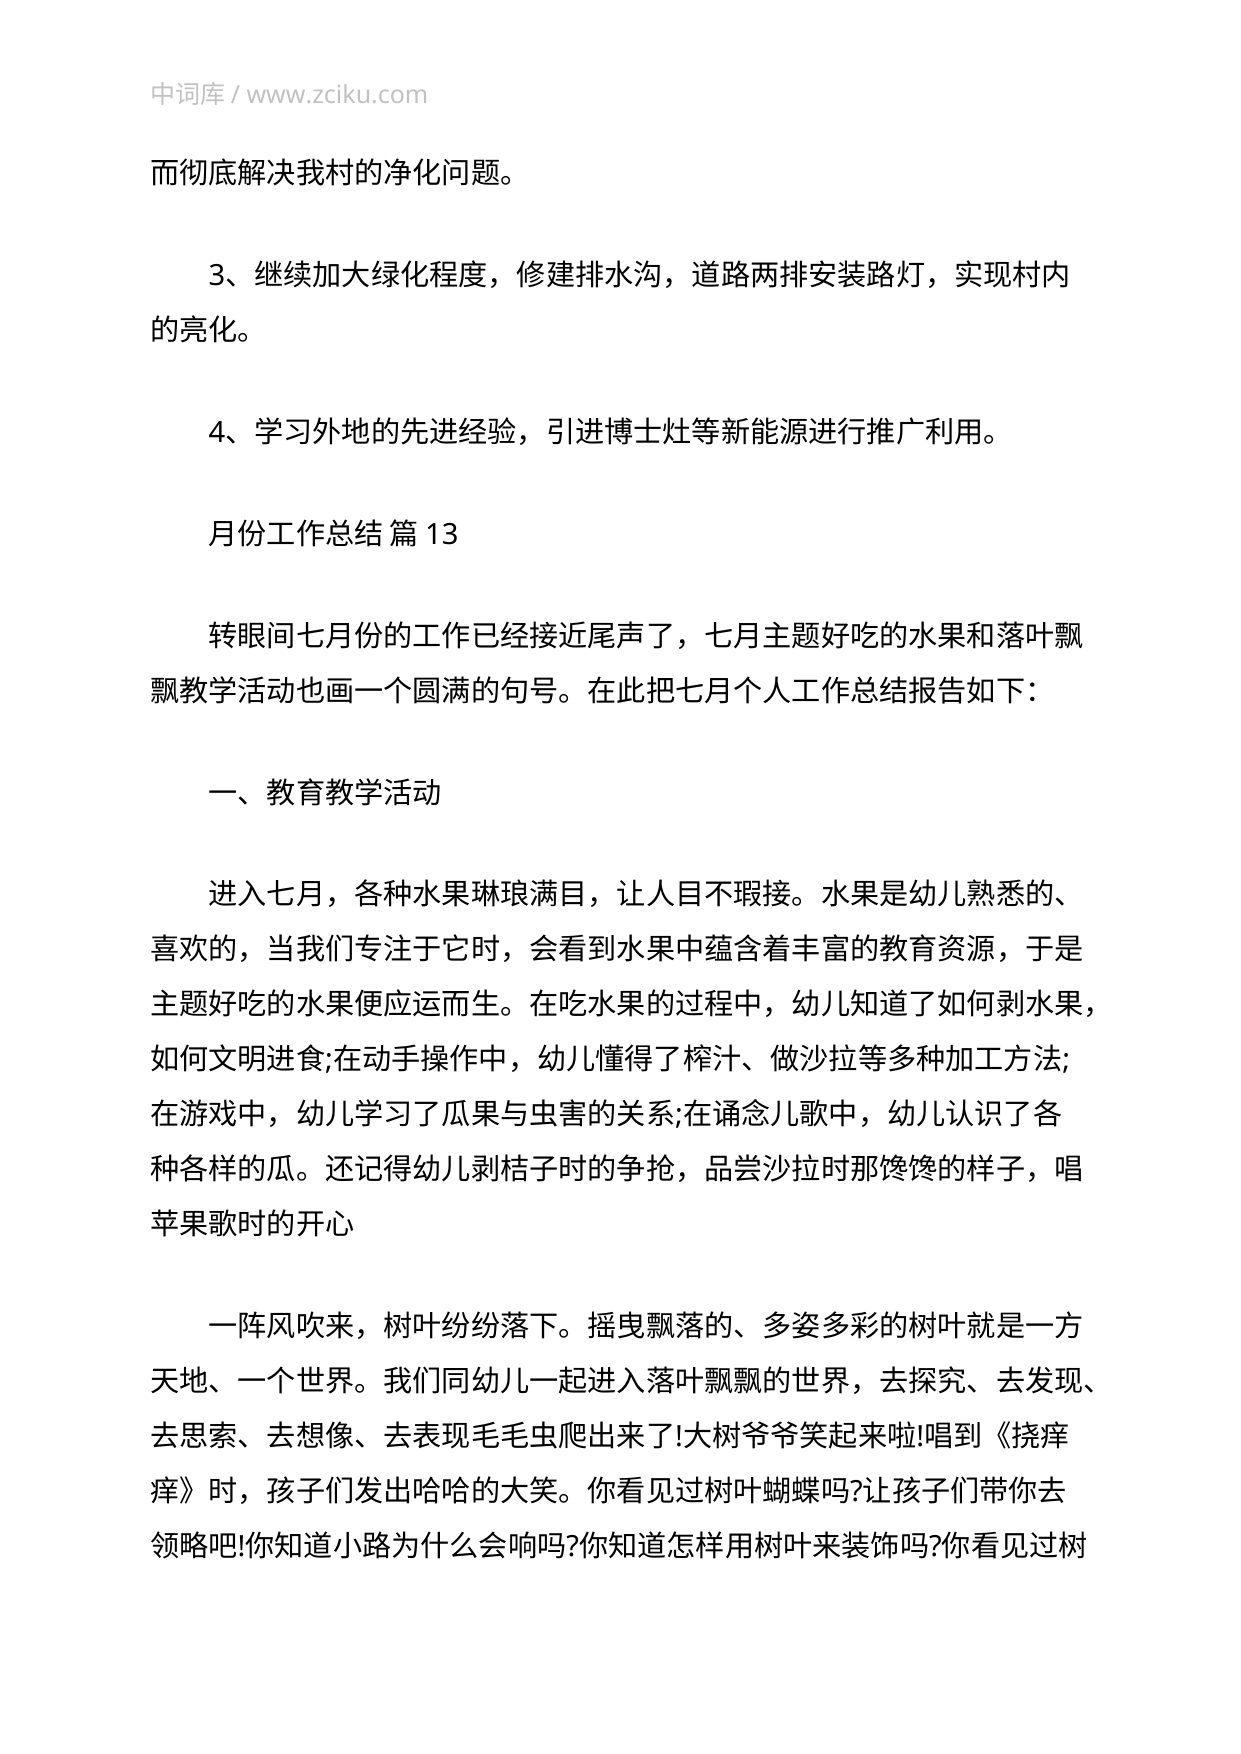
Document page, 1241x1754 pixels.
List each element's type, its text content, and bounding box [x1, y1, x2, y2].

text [150, 1302, 1090, 1564]
text 转眼间七月份的工作已经接近尾声了，七月主题好吃的水果和落叶飘飘教学活动也画一个圆满的句号。在此把七月个人工作总结报告如下： [150, 612, 1090, 710]
text 月份工作总结 篇13 [150, 511, 1090, 553]
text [150, 150, 1090, 192]
text 进入七月，各种水果琳琅满目，让人目不瑕接。水果是幼儿熟悉的、喜欢的，当我们专注于它时，会看到水果中蕴含着丰富的教育资源，于是主题好吃的水果便应运而生。在吃水果的过程中，幼儿知道了如何剥水果，如何文明进食;在动手操作中，幼儿懂得了榨汁、做沙拉等多种加工方法;在游戏中，幼儿学习了瓜果与虫害的关系;在诵念儿歌中，幼儿认识了各种各样的瓜。还记得幼儿剥桔子时的争抢，品尝沙拉时那馋馋的样子，唱苹果歌时的开心 [150, 871, 1090, 1243]
text 4、学习外地的先进经验，引进博士灶等新能源进行推广利用。 [150, 408, 1090, 451]
text 3、继续加大绿化程度，修建排水沟，道路两排安装路灯，实现村内的亮化。 [150, 252, 1090, 349]
text 一、教育教学活动 [150, 769, 1090, 811]
